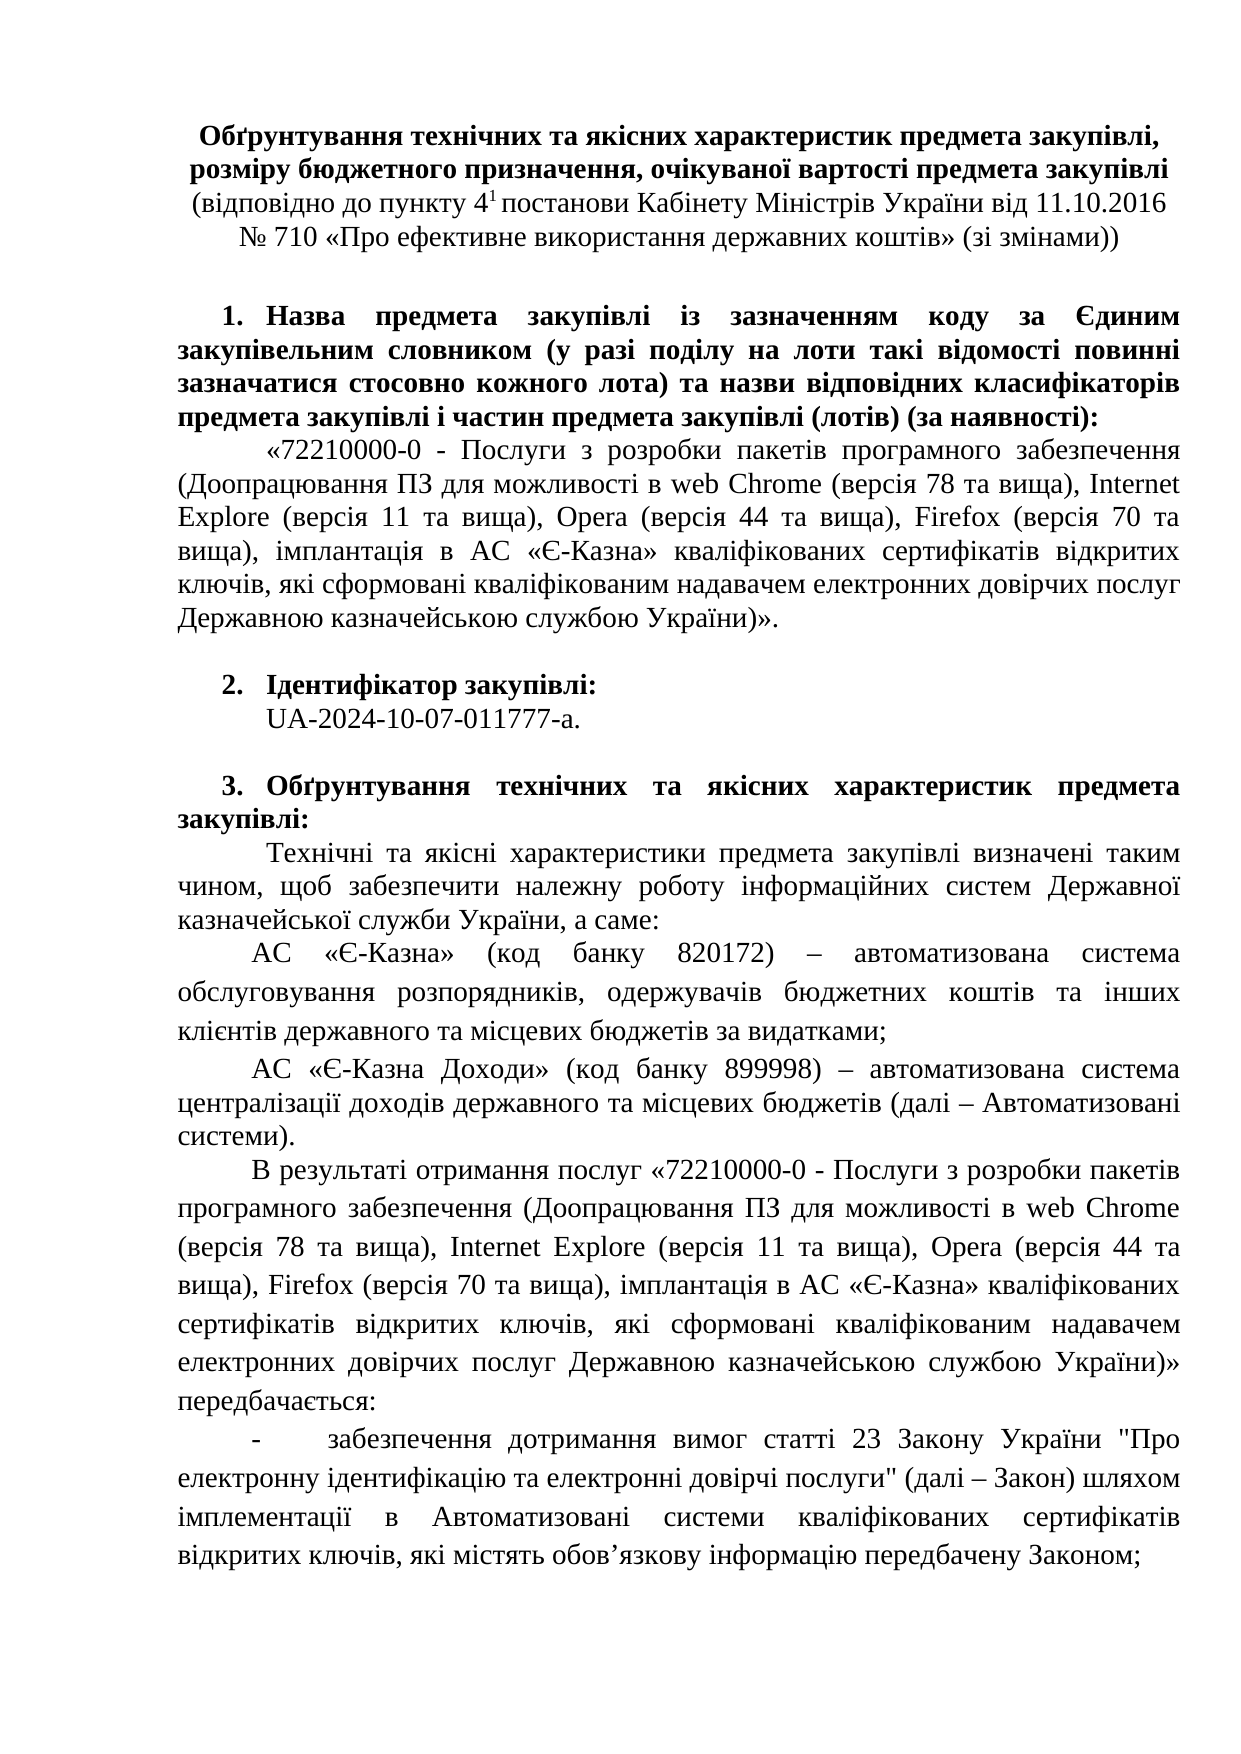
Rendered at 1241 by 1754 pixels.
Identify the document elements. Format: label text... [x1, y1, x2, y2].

list Технічні та якісні характеристики предмета закупівлі визначені таким чином, щоб забезпечити належну роботу інформаційних систем Державної казначейської служби України, а саме: [177, 835, 1181, 936]
list Ідентифікатор закупівлі: [177, 667, 1181, 701]
text Обґрунтування технічних та якісних характеристик предмета закупівлі, розміру бюджетного призначення, очікуваної вартості предмета закупівлі [177, 118, 1181, 185]
list АС «Є-Казна» (код банку 820172) – автоматизована система обслуговування розпорядників, одержувачів бюджетних коштів та інших клієнтів державного та місцевих бюджетів за видатками; [177, 936, 1181, 1046]
list «72210000-0 - Послуги з розробки пакетів програмного забезпечення (Доопрацювання ПЗ для можливості в web Chrome (версія 78 та вища), Internet Explore (версія 11 та вища), Opera (версія 44 та вища), Firefox (версія 70 та вища), імплантація в АС «Є-Казна» кваліфікованих сертифікатів відкритих ключів, які сформовані кваліфікованим надавачем електронних довірчих послуг Державною казначейською службою України)». [177, 432, 1181, 634]
list - забезпечення дотримання вимог статті 23 Закону України "Про електронну ідентифікацію та електронні довірчі послуги" (далі – Закон) шляхом імплементації в Автоматизовані системи кваліфікованих сертифікатів відкритих ключів, які містять обов’язкову інформацію передбачену Законом; [177, 1422, 1181, 1571]
list АС «Є-Казна Доходи» (код банку 899998) – автоматизована система централізації доходів державного та місцевих бюджетів (далі – Автоматизовані системи). [177, 1051, 1181, 1152]
list Назва предмета закупівлі із зазначенням коду за Єдиним закупівельним словником (у разі поділу на лоти такі відомості повинні зазначатися стосовно кожного лота) та назви відповідних класифікаторів предмета закупівлі і частин предмета закупівлі (лотів) (за наявності): [177, 298, 1181, 432]
list Обґрунтування технічних та якісних характеристик предмета закупівлі: [177, 768, 1181, 835]
list В результаті отримання послуг «72210000-0 - Послуги з розробки пакетів програмного забезпечення (Доопрацювання ПЗ для можливості в web Chrome (версія 78 та вища), Internet Explore (версія 11 та вища), Opera (версія 44 та вища), Firefox (версія 70 та вища), імплантація в АС «Є-Казна» кваліфікованих сертифікатів відкритих ключів, які сформовані кваліфікованим надавачем електронних довірчих послуг Державною казначейською службою України)» передбачається: [177, 1152, 1181, 1417]
list UA-2024-10-07-011777-a. [177, 701, 1181, 734]
text (відповідно до пункту 41 постанови Кабінету Міністрів України від 11.10.2016 № 710 «Про ефективне використання державних коштів» (зі змінами)) [177, 185, 1181, 252]
